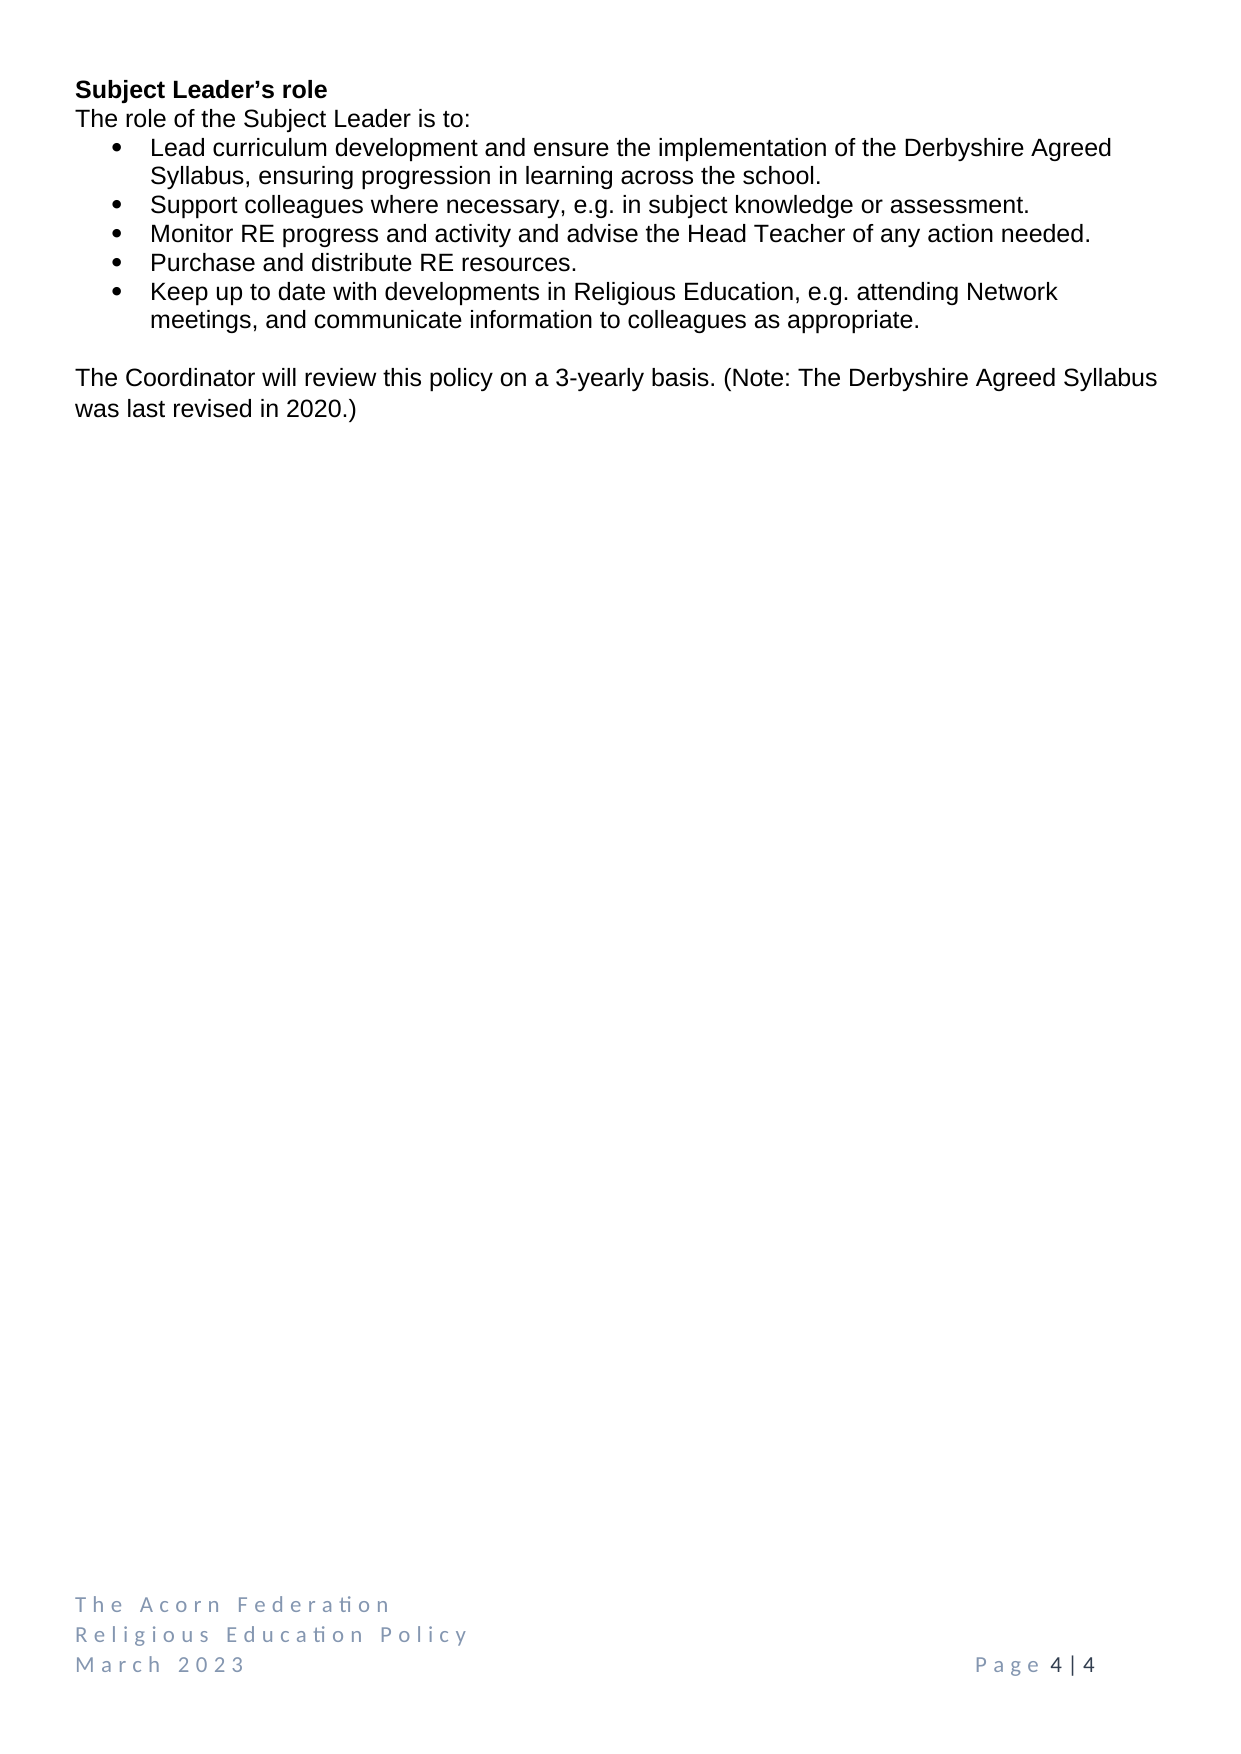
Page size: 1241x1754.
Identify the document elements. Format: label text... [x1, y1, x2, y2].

text The Coordinator will review this policy on a 3-yearly basis. (Note: The Derbyshire Agreed Syllabus was last revised in 2020.) [75, 363, 1165, 423]
text The role of the Subject Leader is to: [75, 104, 1165, 132]
list Purchase and distribute RE resources. [112, 248, 1165, 277]
list Support colleagues where necessary, e.g. in subject knowledge or assessment. [112, 190, 1165, 219]
list Keep up to date with developments in Religious Education, e.g. attending Network meetings, and communicate information to colleagues as appropriate. [112, 277, 1165, 334]
list Lead curriculum development and ensure the implementation of the Derbyshire Agreed Syllabus, ensuring progression in learning across the school. [112, 132, 1165, 190]
text Subject Leader’s role [75, 75, 1165, 104]
list Monitor RE progress and activity and advise the Head Teacher of any action needed. [112, 219, 1165, 248]
